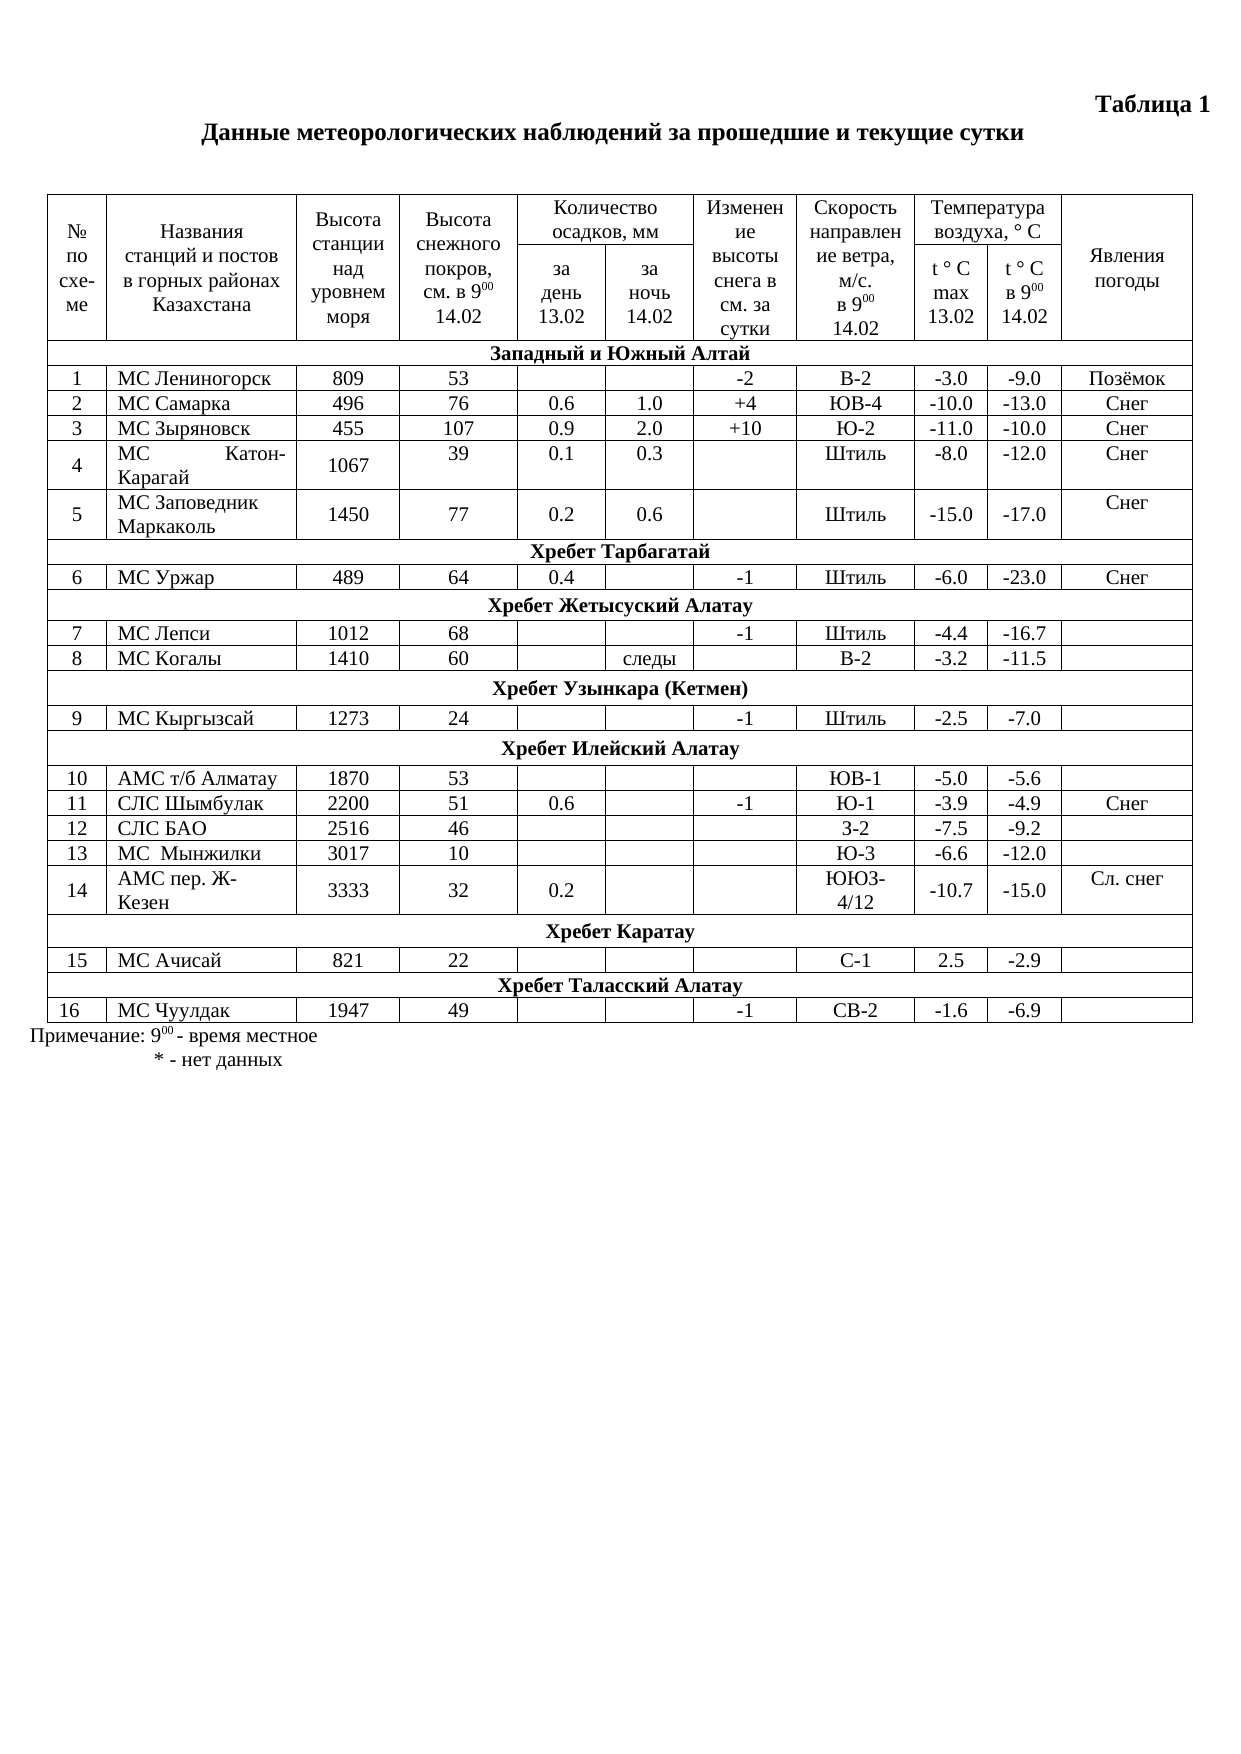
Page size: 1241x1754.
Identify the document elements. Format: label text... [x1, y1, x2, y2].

table_cell [518, 366, 605, 390]
table_cell [694, 766, 796, 790]
table_cell 0.4 [518, 565, 605, 589]
table_cell Хребет Илейский Алатау [48, 731, 1192, 764]
table_cell [1062, 948, 1192, 972]
table_cell за день 13.02 [518, 245, 605, 340]
table_cell -6.9 [988, 998, 1061, 1022]
table_cell -6.6 [915, 841, 987, 865]
table_cell -3.0 [915, 366, 987, 390]
table_cell -2 [694, 366, 796, 390]
table_cell -1 [694, 706, 796, 730]
table_cell 1273 [297, 706, 399, 730]
table_cell ЮВ-4 [797, 391, 914, 415]
table_header Изменение высоты снега в см. за сутки [694, 195, 796, 340]
table_cell 32 [400, 866, 517, 914]
table_cell -15.0 [988, 866, 1061, 914]
table_cell 0.3 [606, 441, 693, 489]
table_cell [606, 565, 693, 589]
table_cell [606, 791, 693, 815]
table_cell [518, 841, 605, 865]
table_cell 13 [48, 841, 106, 865]
table_cell [606, 366, 693, 390]
table_cell [694, 948, 796, 972]
table_cell Хребет Таласский Алатау [48, 973, 1192, 997]
table_cell [1062, 646, 1192, 670]
table_cell МС Кыргызсай [107, 706, 296, 730]
table_cell 76 [400, 391, 517, 415]
table_cell -11.0 [915, 416, 987, 440]
table_cell Ю-3 [797, 841, 914, 865]
table_cell t ° С в 900 14.02 [988, 245, 1061, 340]
table_cell 8 [48, 646, 106, 670]
table_cell Снег [1062, 565, 1192, 589]
table_cell 0.2 [518, 866, 605, 914]
table_cell Западный и Южный Алтай [48, 341, 1192, 365]
table_cell [1062, 766, 1192, 790]
table_cell -3.2 [915, 646, 987, 670]
table_cell -16.7 [988, 621, 1061, 645]
table_cell 1067 [297, 441, 399, 489]
table_cell ЮЮЗ-4/12 [797, 866, 914, 914]
table_cell -1 [694, 998, 796, 1022]
table_cell -1 [694, 621, 796, 645]
text Примечание: 900 - время местное [29, 1023, 1211, 1047]
table_cell -11.5 [988, 646, 1061, 670]
table_cell [518, 998, 605, 1022]
table_cell МС Зыряновск [107, 416, 296, 440]
table_cell -10.0 [988, 416, 1061, 440]
table_cell [1062, 706, 1192, 730]
table_cell Снег [1062, 791, 1192, 815]
table_cell Сл. снег [1062, 866, 1192, 914]
table_cell +4 [694, 391, 796, 415]
table_cell -4.9 [988, 791, 1061, 815]
table_header Высота станции над уровнем моря [297, 195, 399, 340]
table_cell -15.0 [915, 490, 987, 538]
table_cell 51 [400, 791, 517, 815]
table_cell 1870 [297, 766, 399, 790]
table_cell МС Когалы [107, 646, 296, 670]
table_cell [518, 706, 605, 730]
table_header Количество осадков, мм [518, 195, 693, 243]
table_cell 1450 [297, 490, 399, 538]
table_cell [518, 948, 605, 972]
table_cell 3333 [297, 866, 399, 914]
table_cell МС Самарка [107, 391, 296, 415]
table_cell 107 [400, 416, 517, 440]
table_cell следы [606, 646, 693, 670]
table_cell С-1 [797, 948, 914, 972]
table_cell МС Ачисай [107, 948, 296, 972]
table_cell Хребет Тарбагатай [48, 540, 1192, 563]
table_cell 10 [48, 766, 106, 790]
table_cell Ю-2 [797, 416, 914, 440]
table_header Высота снежного покров, см. в 900 14.02 [400, 195, 517, 340]
table_cell -5.6 [988, 766, 1061, 790]
table_cell Хребет Жетысуский Алатау [48, 590, 1192, 620]
table_cell -1 [694, 565, 796, 589]
subtitle Таблица 1 [15, 89, 1211, 117]
table_cell -2.5 [915, 706, 987, 730]
table_cell -9.0 [988, 366, 1061, 390]
table_cell [606, 866, 693, 914]
table_header Названия станций и постов в горных районах Казахстана [107, 195, 296, 340]
table_cell 5 [48, 490, 106, 538]
table_cell [694, 441, 796, 489]
table_header Явления погоды [1062, 195, 1192, 340]
table_cell 46 [400, 816, 517, 840]
table_cell 1947 [297, 998, 399, 1022]
table_cell -5.0 [915, 766, 987, 790]
table_cell 0.9 [518, 416, 605, 440]
table_cell 6 [48, 565, 106, 589]
table_cell 77 [400, 490, 517, 538]
table_cell СЛС Шымбулак [107, 791, 296, 815]
table_cell 3 [48, 416, 106, 440]
table_cell 9 [48, 706, 106, 730]
table_cell -23.0 [988, 565, 1061, 589]
table_header Скорость направление ветра, м/с. в 900 14.02 [797, 195, 914, 340]
table_cell [606, 706, 693, 730]
table_cell Штиль [797, 441, 914, 489]
table_cell -8.0 [915, 441, 987, 489]
table_cell Штиль [797, 565, 914, 589]
table_cell Хребет Каратау [48, 915, 1192, 947]
table_header Температура воздуха, ° C [915, 195, 1061, 243]
table_cell Штиль [797, 621, 914, 645]
table_cell 3017 [297, 841, 399, 865]
table_cell -3.9 [915, 791, 987, 815]
table_cell 2516 [297, 816, 399, 840]
table_cell 1012 [297, 621, 399, 645]
table_cell 64 [400, 565, 517, 589]
table_cell -10.0 [915, 391, 987, 415]
table_cell СВ-2 [797, 998, 914, 1022]
table_cell АМС т/б Алматау [107, 766, 296, 790]
table_cell 11 [48, 791, 106, 815]
table_cell Позёмок [1062, 366, 1192, 390]
table_cell 39 [400, 441, 517, 489]
table_cell -7.0 [988, 706, 1061, 730]
table_cell [694, 646, 796, 670]
table_cell -1.6 [915, 998, 987, 1022]
table_cell -13.0 [988, 391, 1061, 415]
table_cell МС Катон-Карагай [107, 441, 296, 489]
table_cell [518, 646, 605, 670]
table_cell 68 [400, 621, 517, 645]
table_cell Штиль [797, 706, 914, 730]
table_cell +10 [694, 416, 796, 440]
table_cell -10.7 [915, 866, 987, 914]
table_cell 24 [400, 706, 517, 730]
table_cell 10 [400, 841, 517, 865]
table_cell [694, 841, 796, 865]
table_cell З-2 [797, 816, 914, 840]
table_cell СЛС БАО [107, 816, 296, 840]
table_cell 53 [400, 766, 517, 790]
table_cell 1.0 [606, 391, 693, 415]
table_cell 0.6 [518, 791, 605, 815]
text * - нет данных [133, 1047, 1211, 1071]
table_cell 2200 [297, 791, 399, 815]
table_header № по схе-ме [48, 195, 106, 340]
table_cell 53 [400, 366, 517, 390]
table_cell 496 [297, 391, 399, 415]
table_cell Снег [1062, 416, 1192, 440]
table_cell 60 [400, 646, 517, 670]
table_cell 2.0 [606, 416, 693, 440]
table_cell МС Мынжилки [107, 841, 296, 865]
table_cell [606, 998, 693, 1022]
table_cell -12.0 [988, 841, 1061, 865]
table_cell [606, 948, 693, 972]
table_cell 14 [48, 866, 106, 914]
table_cell 22 [400, 948, 517, 972]
table_cell 455 [297, 416, 399, 440]
table_cell Снег [1062, 490, 1192, 538]
table_cell [606, 816, 693, 840]
table_cell Снег [1062, 441, 1192, 489]
table_cell 489 [297, 565, 399, 589]
table_cell [606, 841, 693, 865]
table_cell -2.9 [988, 948, 1061, 972]
table_cell -6.0 [915, 565, 987, 589]
table_cell -9.2 [988, 816, 1061, 840]
table_cell Хребет Узынкара (Кетмен) [48, 671, 1192, 705]
table_cell ЮВ-1 [797, 766, 914, 790]
table_cell МС Чуулдак [107, 998, 296, 1022]
table_cell 809 [297, 366, 399, 390]
table_cell 4 [48, 441, 106, 489]
table_cell 49 [400, 998, 517, 1022]
table_cell Снег [1062, 391, 1192, 415]
table_cell 12 [48, 816, 106, 840]
table_cell -17.0 [988, 490, 1061, 538]
table_cell 15 [48, 948, 106, 972]
table_cell МС Уржар [107, 565, 296, 589]
table_cell 0.2 [518, 490, 605, 538]
table_cell 821 [297, 948, 399, 972]
table_cell В-2 [797, 366, 914, 390]
table_cell [606, 766, 693, 790]
table_cell 0.1 [518, 441, 605, 489]
subtitle Данные метеорологических наблюдений за прошедшие и текущие сутки [15, 117, 1211, 146]
table_cell [518, 816, 605, 840]
table_cell 2.5 [915, 948, 987, 972]
table_cell 0.6 [518, 391, 605, 415]
table_cell [694, 490, 796, 538]
table_cell [1062, 621, 1192, 645]
table_cell [606, 621, 693, 645]
table_cell Штиль [797, 490, 914, 538]
table_cell [1062, 816, 1192, 840]
table_cell 1410 [297, 646, 399, 670]
table_cell 16 [48, 998, 106, 1022]
table_cell МС Лепси [107, 621, 296, 645]
table_cell -7.5 [915, 816, 987, 840]
table_cell [518, 621, 605, 645]
table_cell В-2 [797, 646, 914, 670]
table_cell МС Лениногорск [107, 366, 296, 390]
table_cell -1 [694, 791, 796, 815]
table_cell [694, 866, 796, 914]
table_cell Ю-1 [797, 791, 914, 815]
table_cell -4.4 [915, 621, 987, 645]
table_cell за ночь 14.02 [606, 245, 693, 340]
table_cell 2 [48, 391, 106, 415]
table_cell МС Заповедник Маркаколь [107, 490, 296, 538]
table_cell АМС пер. Ж-Кезен [107, 866, 296, 914]
table_cell 0.6 [606, 490, 693, 538]
table_cell t ° С mаx 13.02 [915, 245, 987, 340]
table_cell [694, 816, 796, 840]
table_cell [518, 766, 605, 790]
table_cell 1 [48, 366, 106, 390]
table_cell [1062, 841, 1192, 865]
table_cell -12.0 [988, 441, 1061, 489]
table_cell [1062, 998, 1192, 1022]
table_cell 7 [48, 621, 106, 645]
